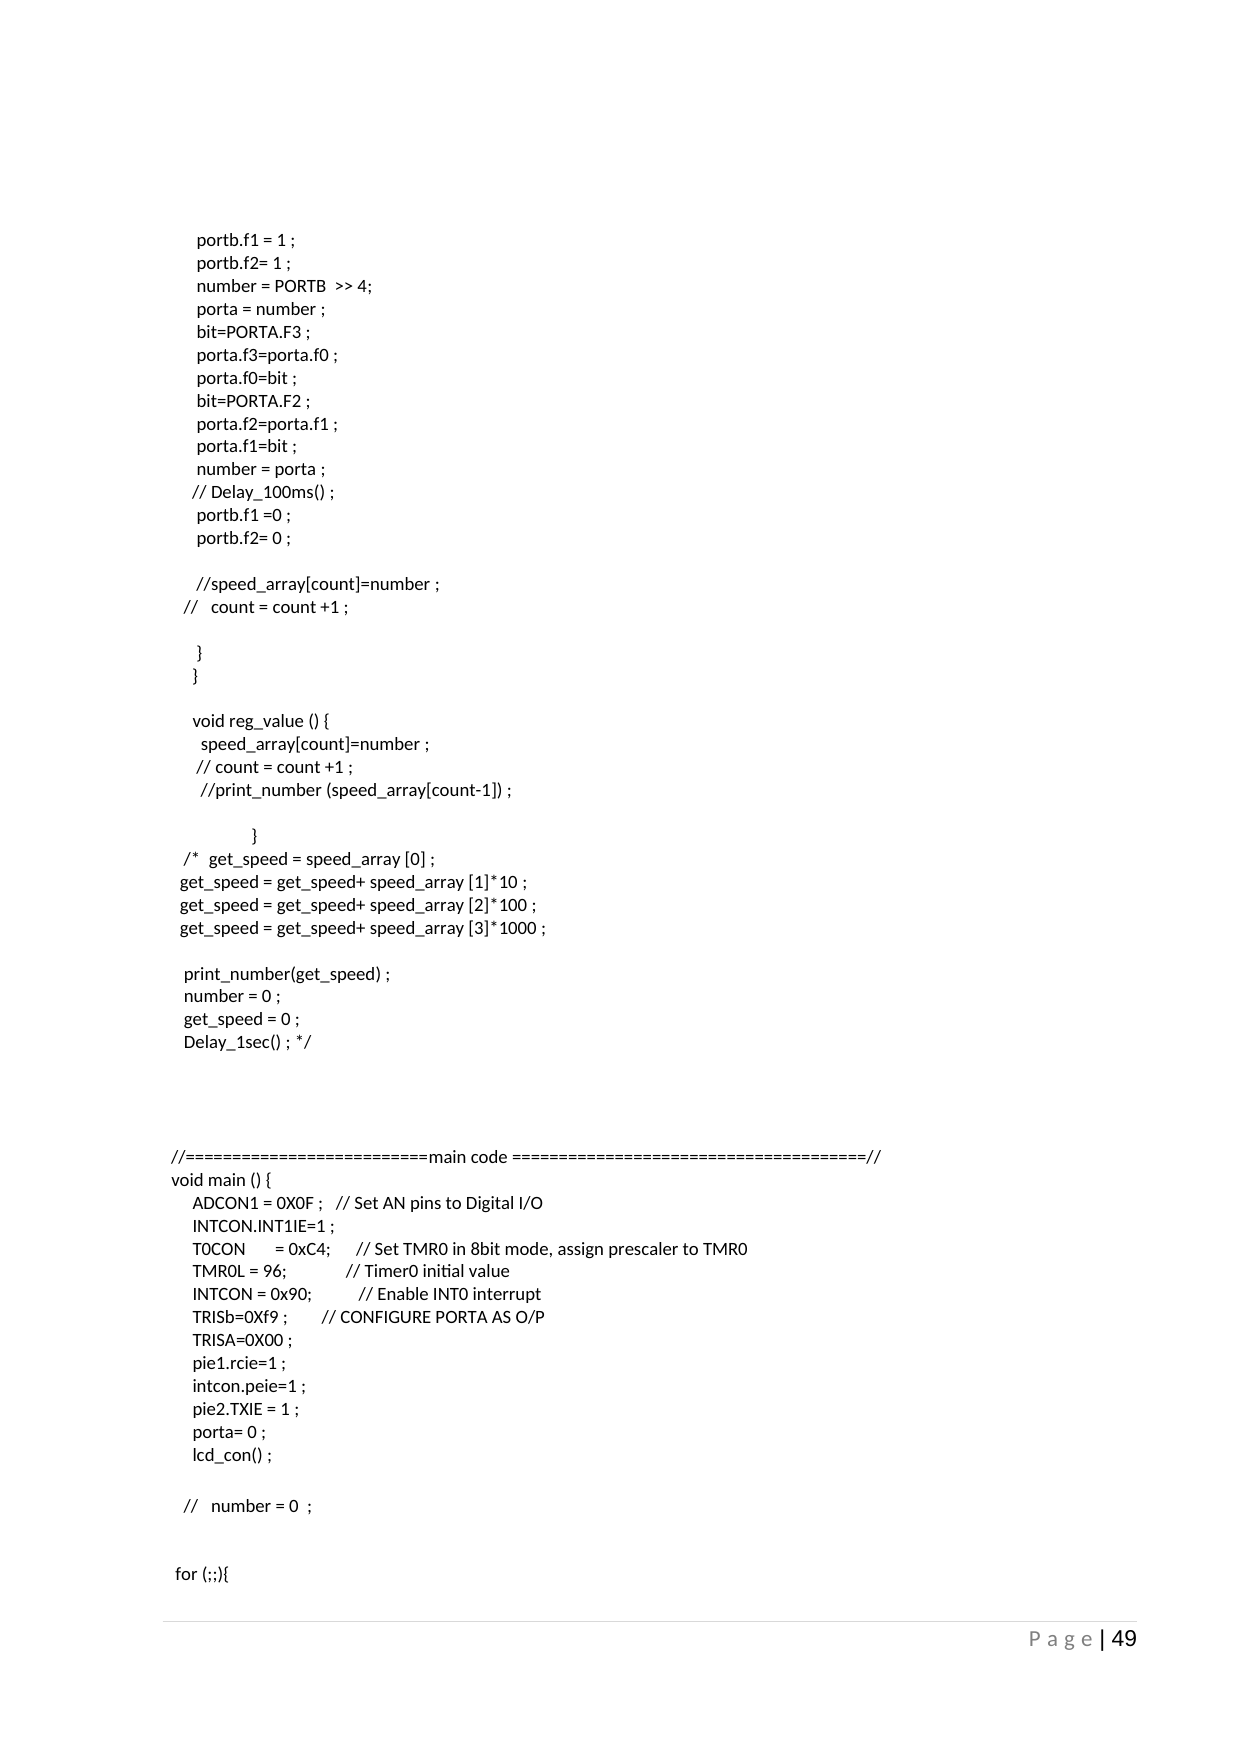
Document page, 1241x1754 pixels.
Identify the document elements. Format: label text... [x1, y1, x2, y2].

text portb.f1 =0 ; [162, 503, 1137, 526]
text /* get_speed = speed_array [0] ; [162, 847, 1137, 870]
text T0CON = 0xC4; // Set TMR0 in 8bit mode, assign prescaler to TMR0 [162, 1237, 1137, 1259]
text print_number(get_speed) ; [162, 962, 1137, 984]
text TRISA=0X00 ; [162, 1328, 1137, 1351]
text porta.f0=bit ; [162, 366, 1137, 389]
text intcon.peie=1 ; [162, 1374, 1137, 1397]
text porta.f3=porta.f0 ; [162, 343, 1137, 366]
text //speed_array[count]=number ; [162, 572, 1137, 595]
text lcd_con() ; [162, 1443, 1137, 1466]
text INTCON = 0x90; // Enable INT0 interrupt [162, 1282, 1137, 1305]
text number = PORTB >> 4; [162, 274, 1137, 297]
text get_speed = get_speed+ speed_array [2]*100 ; [162, 893, 1137, 916]
text speed_array[count]=number ; [162, 732, 1137, 755]
text pie1.rcie=1 ; [162, 1351, 1137, 1374]
text //==========================main code ======================================// [162, 1145, 1137, 1168]
text porta = number ; [162, 297, 1137, 320]
text portb.f2= 0 ; [162, 526, 1137, 549]
text } [162, 641, 1137, 664]
text portb.f1 = 1 ; [162, 228, 1137, 251]
text for (;;){ [162, 1563, 1137, 1586]
text porta= 0 ; [162, 1420, 1137, 1443]
text porta.f2=porta.f1 ; [162, 412, 1137, 434]
text // count = count +1 ; [162, 755, 1137, 778]
text } [162, 664, 1137, 687]
text ADCON1 = 0X0F ; // Set AN pins to Digital I/O [162, 1191, 1137, 1214]
text TRISb=0Xf9 ; // CONFIGURE PORTA AS O/P [162, 1305, 1137, 1328]
text //print_number (speed_array[count-1]) ; [162, 778, 1137, 801]
text pie2.TXIE = 1 ; [162, 1397, 1137, 1420]
text porta.f1=bit ; [162, 434, 1137, 457]
text INTCON.INT1IE=1 ; [162, 1214, 1137, 1237]
text // count = count +1 ; [162, 595, 1137, 618]
text } [162, 824, 1137, 847]
text get_speed = get_speed+ speed_array [3]*1000 ; [162, 916, 1137, 939]
text // Delay_100ms() ; [162, 480, 1137, 503]
text // number = 0 ; [162, 1494, 1137, 1517]
text void main () { [162, 1168, 1137, 1191]
text Delay_1sec() ; */ [162, 1030, 1137, 1053]
text get_speed = get_speed+ speed_array [1]*10 ; [162, 870, 1137, 893]
text bit=PORTA.F3 ; [162, 320, 1137, 343]
text void reg_value () { [162, 709, 1137, 732]
text number = porta ; [162, 457, 1137, 480]
text number = 0 ; [162, 984, 1137, 1007]
text TMR0L = 96; // Timer0 initial value [162, 1259, 1137, 1282]
text get_speed = 0 ; [162, 1007, 1137, 1030]
text bit=PORTA.F2 ; [162, 389, 1137, 412]
text portb.f2= 1 ; [162, 251, 1137, 274]
